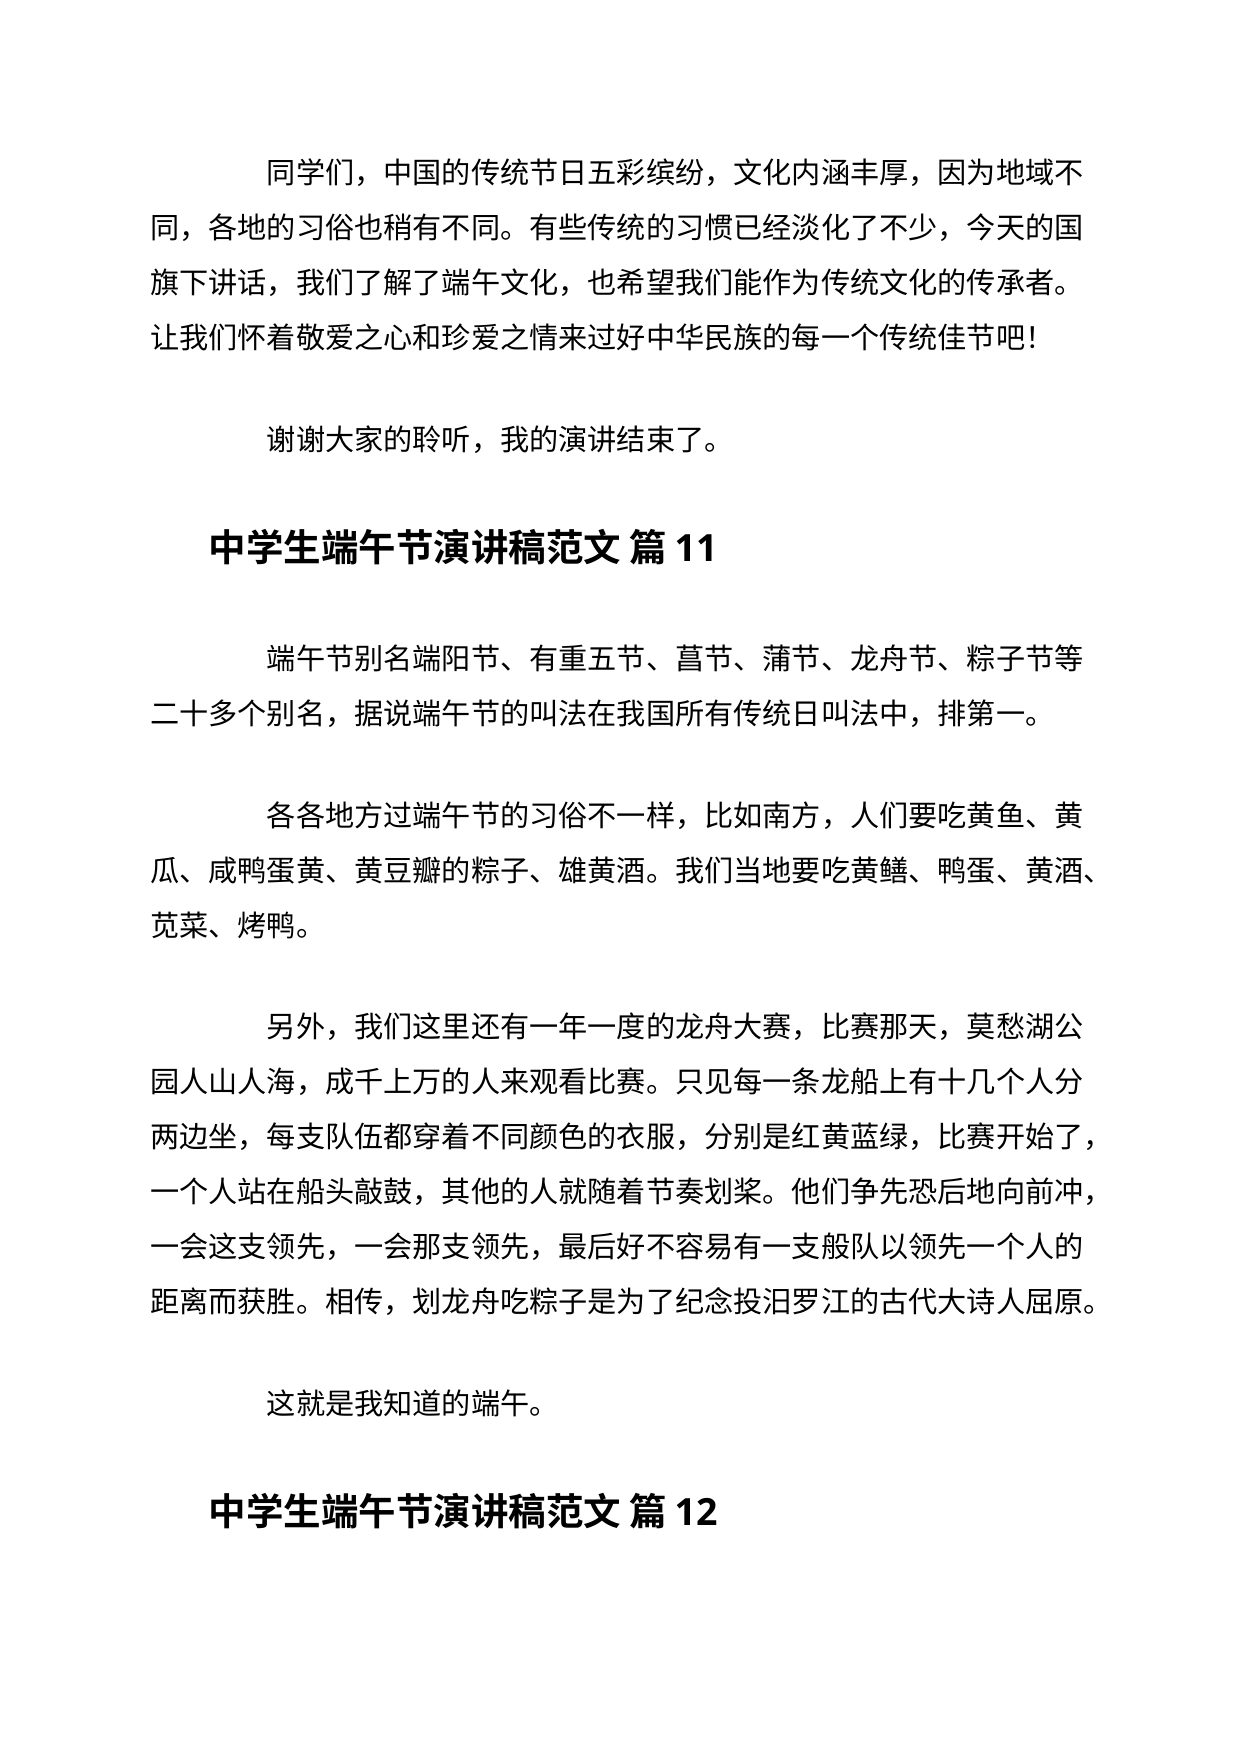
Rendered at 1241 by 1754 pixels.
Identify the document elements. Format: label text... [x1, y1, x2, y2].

text 中学生端午节演讲稿范文 篇11 [150, 518, 1090, 573]
text 另外，我们这里还有一年一度的龙舟大赛，比赛那天，莫愁湖公园人山人海，成千上万的人来观看比赛。只见每一条龙船上有十几个人分两边坐，每支队伍都穿着不同颜色的衣服，分别是红黄蓝绿，比赛开始了，一个人站在船头敲鼓，其他的人就随着节奏划桨。他们争先恐后地向前冲，一会这支领先，一会那支领先，最后好不容易有一支般队以领先一个人的距离而获胜。相传，划龙舟吃粽子是为了纪念投汨罗江的古代大诗人屈原。 [150, 1004, 1090, 1321]
text 中学生端午节演讲稿范文 篇12 [150, 1482, 1090, 1537]
text 端午节别名端阳节、有重五节、菖节、蒲节、龙舟节、粽子节等二十多个别名，据说端午节的叫法在我国所有传统日叫法中，排第一。 [150, 636, 1090, 733]
text 各各地方过端午节的习俗不一样，比如南方，人们要吃黄鱼、黄瓜、咸鸭蛋黄、黄豆瓣的粽子、雄黄酒。我们当地要吃黄鳝、鸭蛋、黄酒、苋菜、烤鸭。 [150, 792, 1090, 944]
text 谢谢大家的聆听，我的演讲结束了。 [150, 416, 1090, 459]
text 同学们，中国的传统节日五彩缤纷，文化内涵丰厚，因为地域不同，各地的习俗也稍有不同。有些传统的习惯已经淡化了不少，今天的国旗下讲话，我们了解了端午文化，也希望我们能作为传统文化的传承者。让我们怀着敬爱之心和珍爱之情来过好中华民族的每一个传统佳节吧！ [150, 150, 1090, 357]
text 这就是我知道的端午。 [150, 1380, 1090, 1423]
